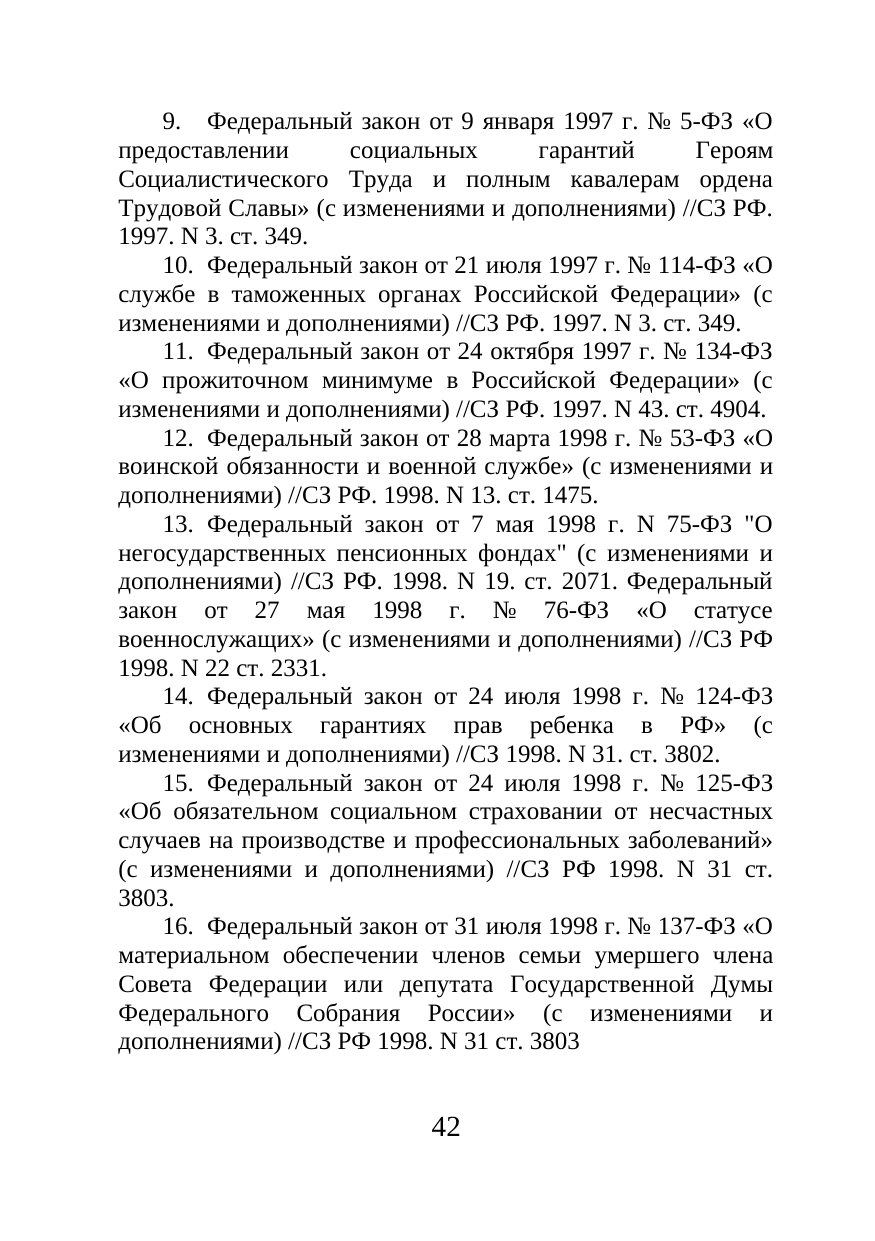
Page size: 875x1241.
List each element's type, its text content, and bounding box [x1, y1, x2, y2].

list Федеральный закон от 9 января 1997 г. № 5-ФЗ «О предоставлении социальных гарантий Героям Социалистического Труда и полным кавалерам ордена Трудовой Славы» (с изменениями и дополнениями) //СЗ РФ. 1997. N 3. ст. 349. [118, 106, 774, 250]
list Федеральный закон от 7 мая 1998 г. N 75-ФЗ "О негосударственных пенсионных фондах" (с изменениями и дополнениями) //СЗ РФ. 1998. N 19. ст. 2071. Федеральный закон от 27 мая 1998 г. № 76-ФЗ «О статусе военнослужащих» (с изменениями и дополнениями) //СЗ РФ 1998. N 22 ст. 2331. [118, 509, 774, 681]
list Федеральный закон от 24 июля 1998 г. № 124-ФЗ «Об основных гарантиях прав ребенка в РФ» (с изменениями и дополнениями) //СЗ 1998. N 31. ст. 3802. [118, 681, 774, 768]
list Федеральный закон от 21 июля 1997 г. № 114-ФЗ «О службе в таможенных органах Российской Федерации» (с изменениями и дополнениями) //СЗ РФ. 1997. N 3. ст. 349. [118, 250, 774, 336]
list Федеральный закон от 24 июля 1998 г. № 125-ФЗ «Об обязательном социальном страховании от несчастных случаев на производстве и профессиональных заболеваний» (с изменениями и дополнениями) //СЗ РФ 1998. N 31 ст. 3803. [118, 768, 774, 911]
list Федеральный закон от 24 октября 1997 г. № 134-ФЗ «О прожиточном минимуме в Российской Федерации» (с изменениями и дополнениями) //СЗ РФ. 1997. N 43. ст. 4904. [118, 336, 774, 423]
list Федеральный закон от 31 июля 1998 г. № 137-ФЗ «О материальном обеспечении членов семьи умершего члена Совета Федерации или депутата Государственной Думы Федерального Собрания России» (с изменениями и дополнениями) //СЗ РФ 1998. N 31 ст. 3803 [118, 911, 774, 1055]
list Федеральный закон от 28 марта 1998 г. № 53-ФЗ «О воинской обязанности и военной службе» (с изменениями и дополнениями) //СЗ РФ. 1998. N 13. ст. 1475. [118, 423, 774, 509]
